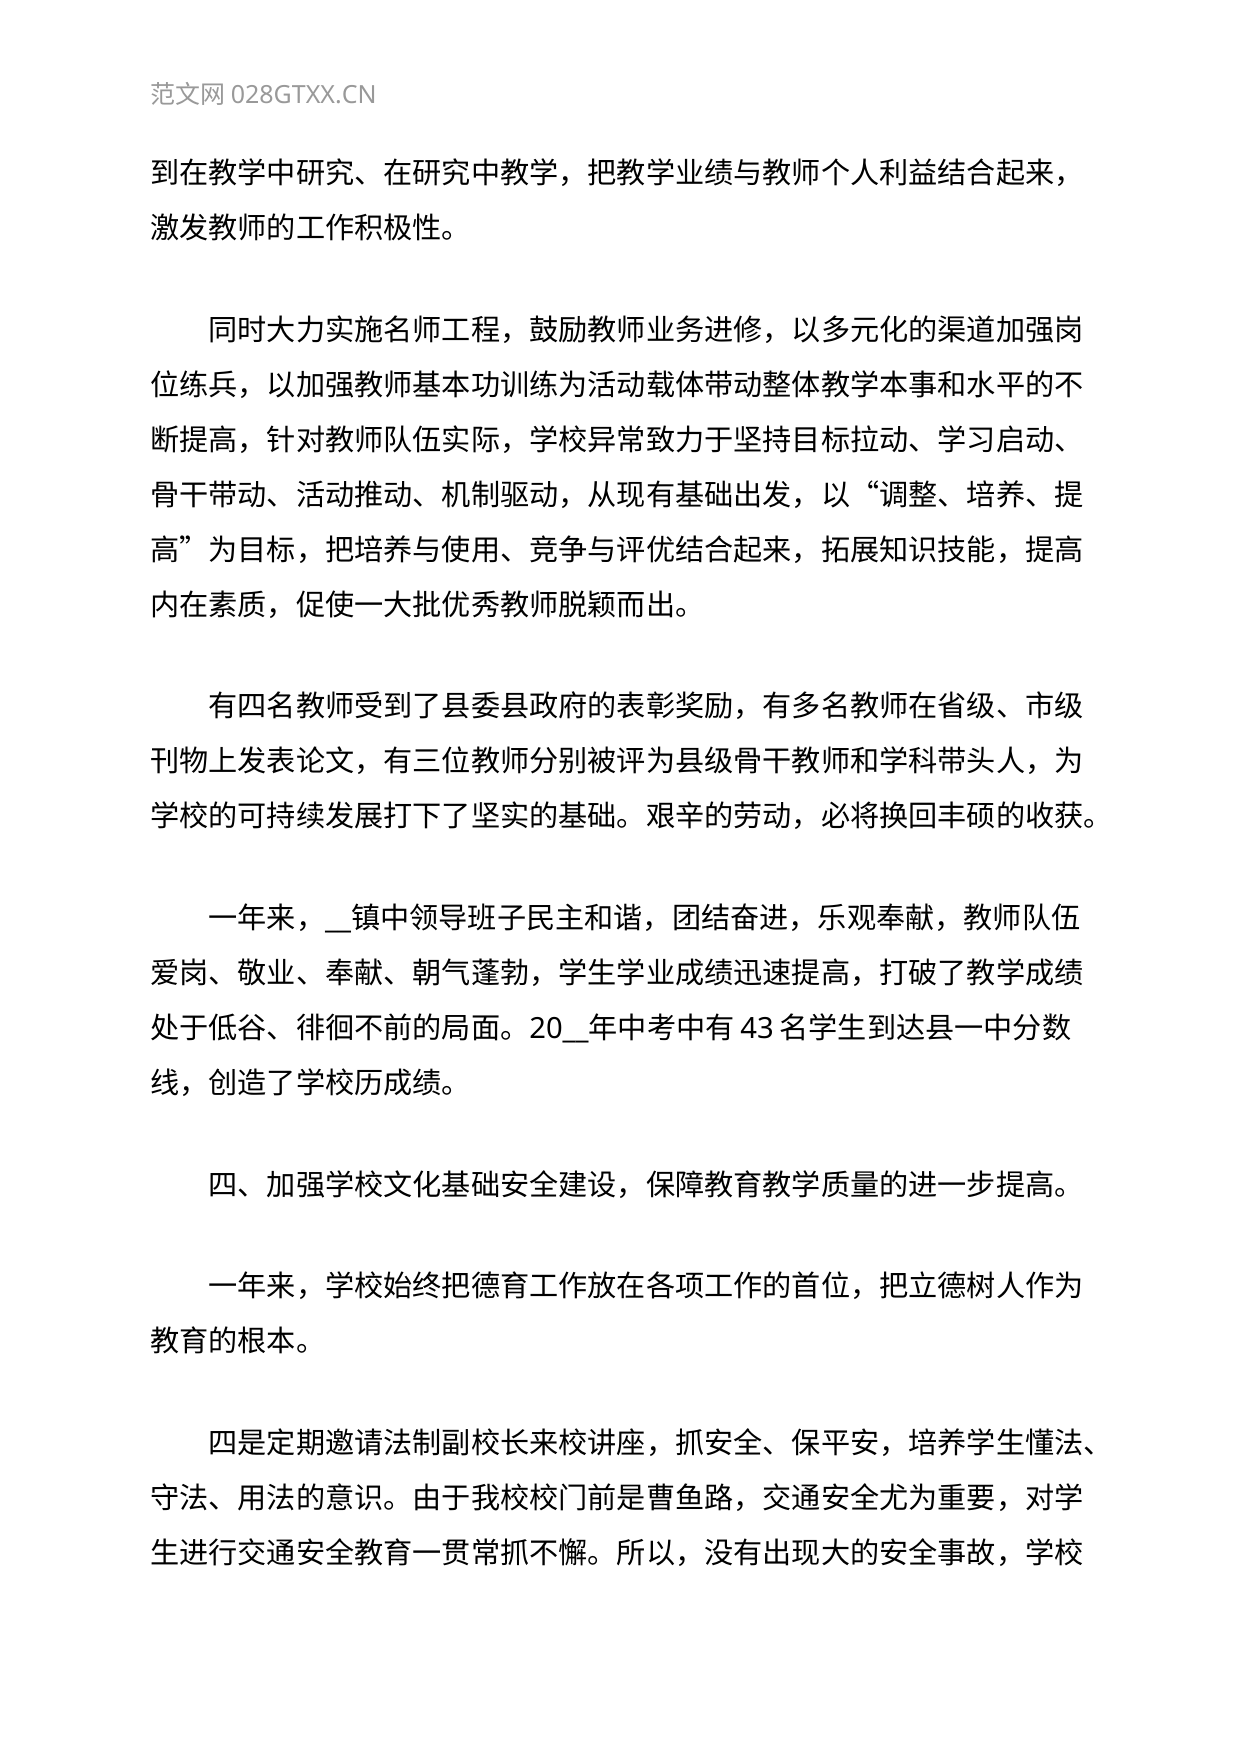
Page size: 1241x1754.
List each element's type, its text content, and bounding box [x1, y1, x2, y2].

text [150, 1419, 1090, 1572]
text 一年来，__镇中领导班子民主和谐，团结奋进，乐观奉献，教师队伍爱岗、敬业、奉献、朝气蓬勃，学生学业成绩迅速提高，打破了教学成绩处于低谷、徘徊不前的局面。20__年中考中有43名学生到达县一中分数线，创造了学校历成绩。 [150, 894, 1090, 1102]
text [150, 150, 1090, 247]
text 一年来，学校始终把德育工作放在各项工作的首位，把立德树人作为教育的根本。 [150, 1263, 1090, 1360]
text 同时大力实施名师工程，鼓励教师业务进修，以多元化的渠道加强岗位练兵，以加强教师基本功训练为活动载体带动整体教学本事和水平的不断提高，针对教师队伍实际，学校异常致力于坚持目标拉动、学习启动、骨干带动、活动推动、机制驱动，从现有基础出发，以“调整、培养、提高”为目标，把培养与使用、竞争与评优结合起来，拓展知识技能，提高内在素质，促使一大批优秀教师脱颖而出。 [150, 307, 1090, 623]
text 四、加强学校文化基础安全建设，保障教育教学质量的进一步提高。 [150, 1161, 1090, 1203]
text 有四名教师受到了县委县政府的表彰奖励，有多名教师在省级、市级刊物上发表论文，有三位教师分别被评为县级骨干教师和学科带头人，为学校的可持续发展打下了坚实的基础。艰辛的劳动，必将换回丰硕的收获。 [150, 683, 1090, 835]
